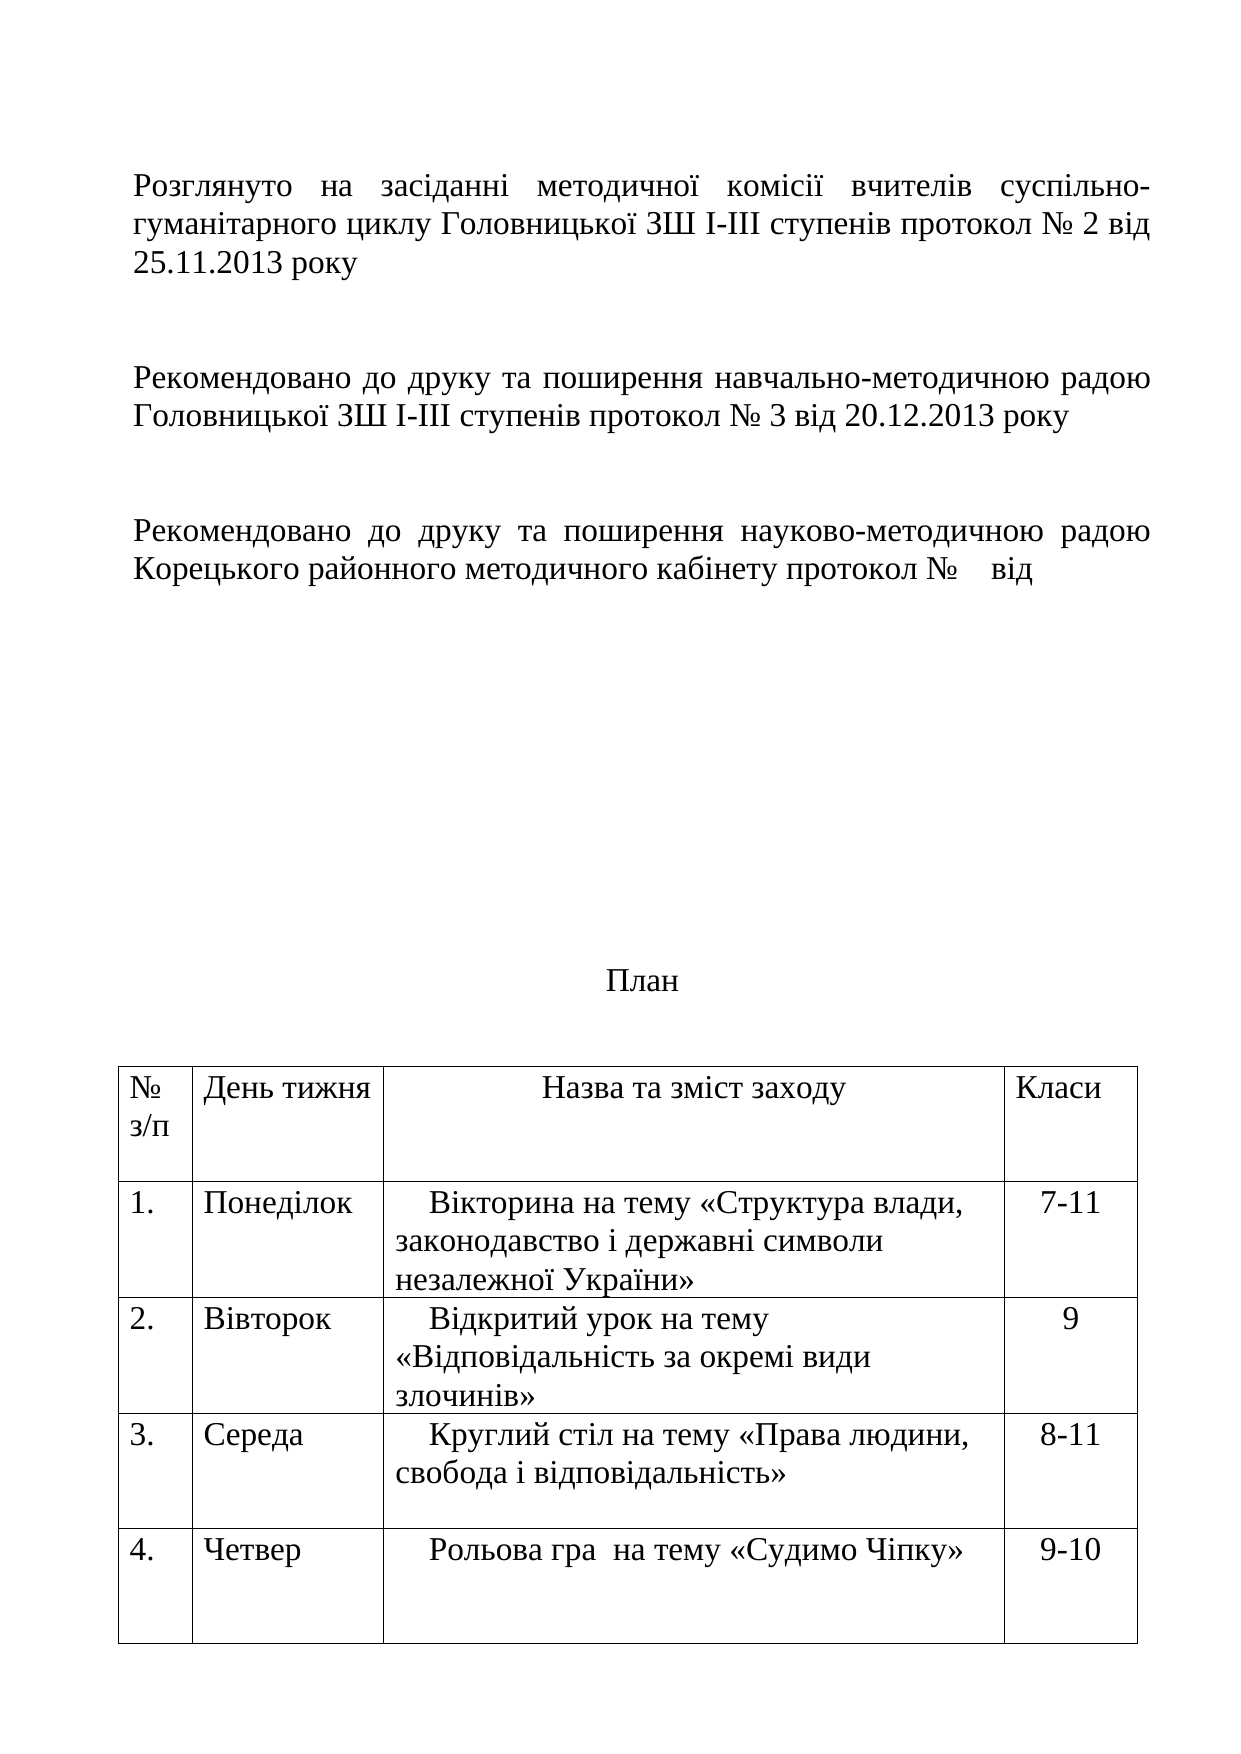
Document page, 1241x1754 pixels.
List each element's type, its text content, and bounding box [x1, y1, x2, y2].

table_cell Відкритий урок на тему «Відповідальність за окремі види злочинів» [384, 1298, 1004, 1413]
text Розглянуто на засіданні методичної комісії вчителів суспільно-гуманітарного циклу Головницької ЗШ І-ІІІ ступенів протокол № 2 від 25.11.2013 року [133, 165, 1152, 280]
table_cell Вівторок [193, 1298, 383, 1413]
table_cell Понеділок [193, 1182, 383, 1297]
table_cell 3. [119, 1414, 192, 1528]
table_cell 7-11 [1005, 1182, 1137, 1297]
text Рекомендовано до друку та поширення навчально-методичною радою Головницької ЗШ І-ІІІ ступенів протокол № 3 від 20.12.2013 року [133, 357, 1152, 433]
table_cell 8-11 [1005, 1414, 1137, 1528]
table_header День тижня [193, 1067, 383, 1181]
table_cell Вікторина на тему «Структура влади, законодавство і державні символи незалежної України» [384, 1182, 1004, 1297]
table_header Класи [1005, 1067, 1137, 1181]
text Рекомендовано до друку та поширення науково-методичною радою Корецького районного методичного кабінету протокол № від [133, 510, 1152, 587]
table_cell Четвер [193, 1529, 383, 1643]
table_cell 2. [119, 1298, 192, 1413]
table_cell Круглий стіл на тему «Права людини, свобода і відповідальність» [384, 1414, 1004, 1528]
table_cell Рольова гра на тему «Судимо Чіпку» [384, 1529, 1004, 1643]
table_cell Середа [193, 1414, 383, 1528]
table_cell 9-10 [1005, 1529, 1137, 1643]
table_cell 4. [119, 1529, 192, 1643]
table_header Назва та зміст заходу [384, 1067, 1004, 1181]
text План [133, 961, 1152, 999]
table_cell 9 [1005, 1298, 1137, 1413]
table_header № з/п [119, 1067, 192, 1181]
table_cell 1. [119, 1182, 192, 1297]
